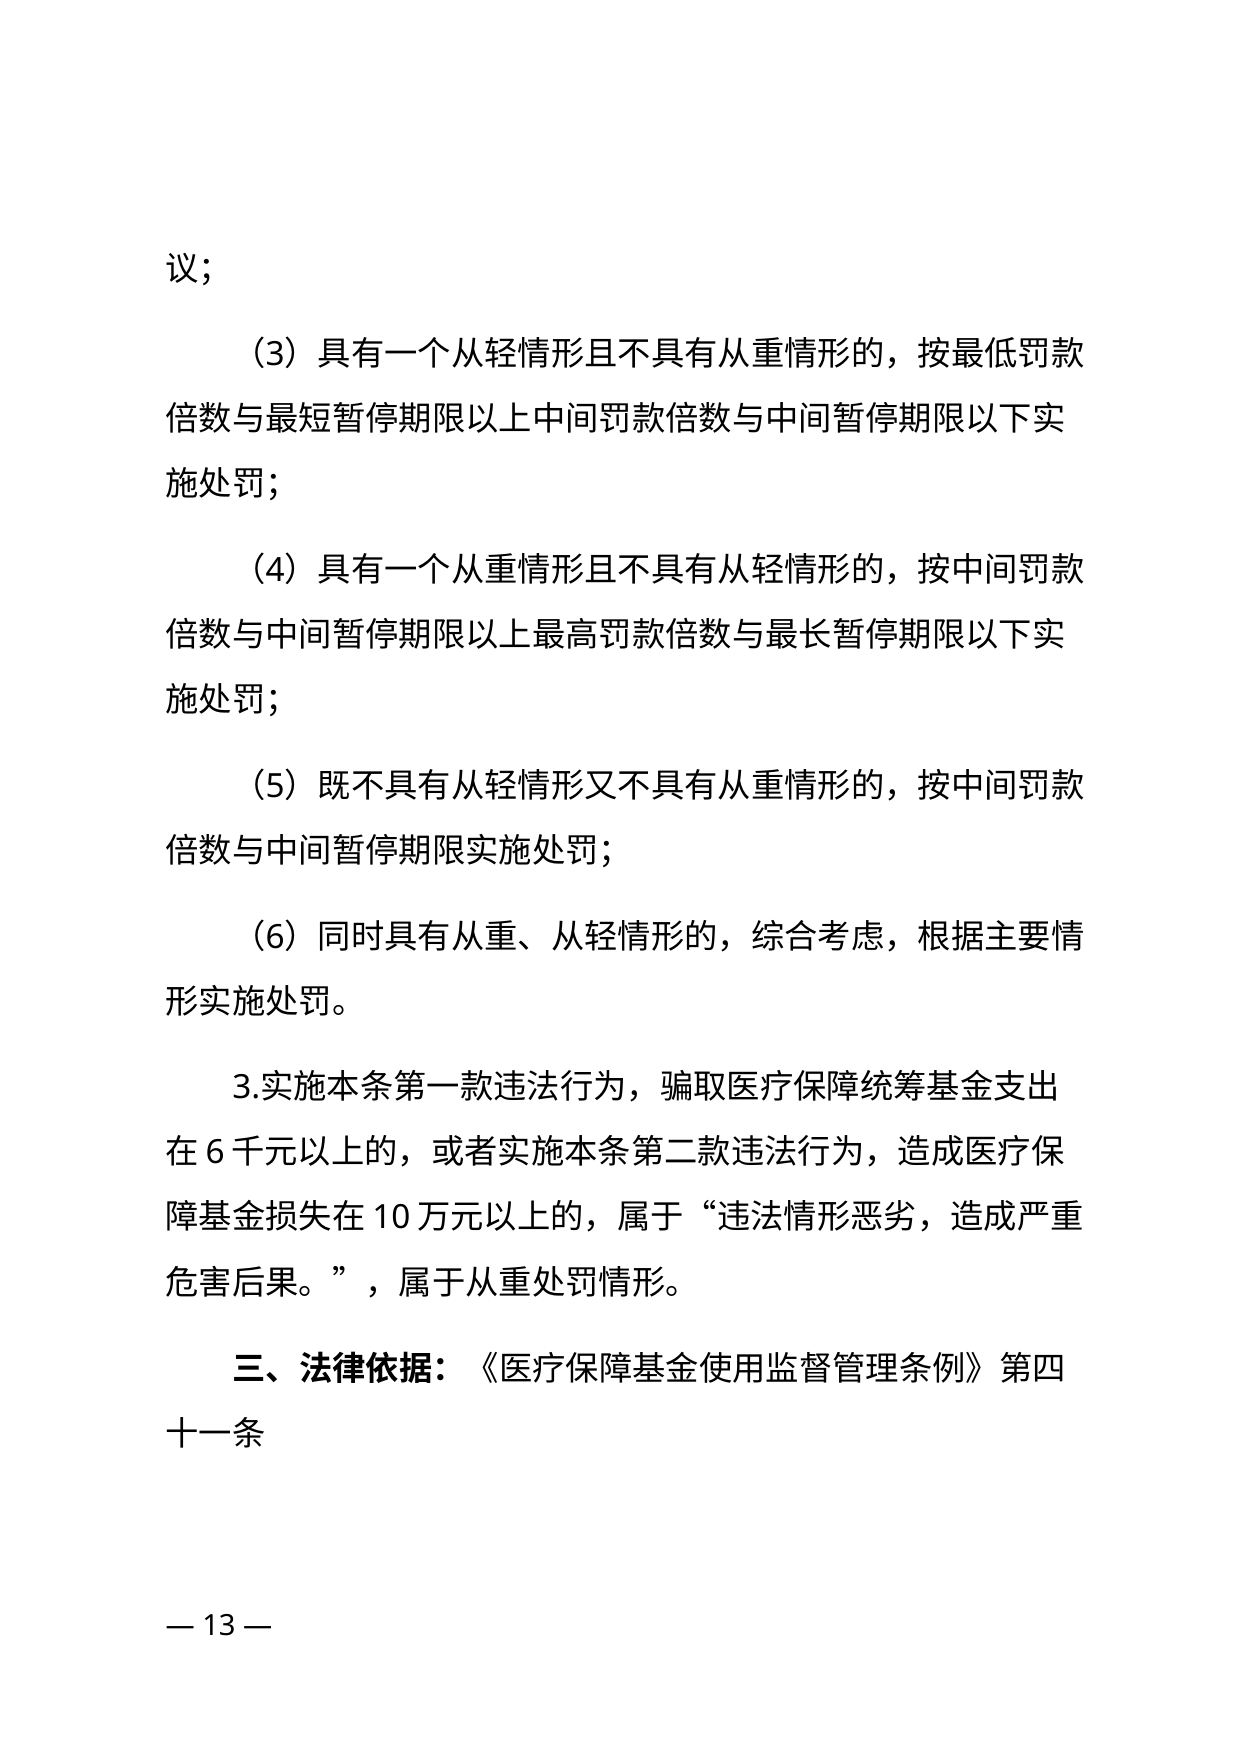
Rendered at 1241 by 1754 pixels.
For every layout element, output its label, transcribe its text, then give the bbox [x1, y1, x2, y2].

text 三、法律依据：《医疗保障基金使用监督管理条例》第四十一条 [165, 1333, 1087, 1463]
text 3.实施本条第一款违法行为，骗取医疗保障统筹基金支出在6千元以上的，或者实施本条第二款违法行为，造成医疗保障基金损失在10万元以上的，属于“违法情形恶劣，造成严重危害后果。”，属于从重处罚情形。 [165, 1052, 1087, 1312]
text （6）同时具有从重、从轻情形的，综合考虑，根据主要情形实施处罚。 [165, 901, 1087, 1031]
text （5）既不具有从轻情形又不具有从重情形的，按中间罚款倍数与中间暂停期限实施处罚； [165, 750, 1087, 880]
text （4）具有一个从重情形且不具有从轻情形的，按中间罚款倍数与中间暂停期限以上最高罚款倍数与最长暂停期限以下实施处罚； [165, 534, 1087, 729]
text （3）具有一个从轻情形且不具有从重情形的，按最低罚款倍数与最短暂停期限以上中间罚款倍数与中间暂停期限以下实施处罚； [165, 319, 1087, 514]
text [165, 233, 1087, 298]
